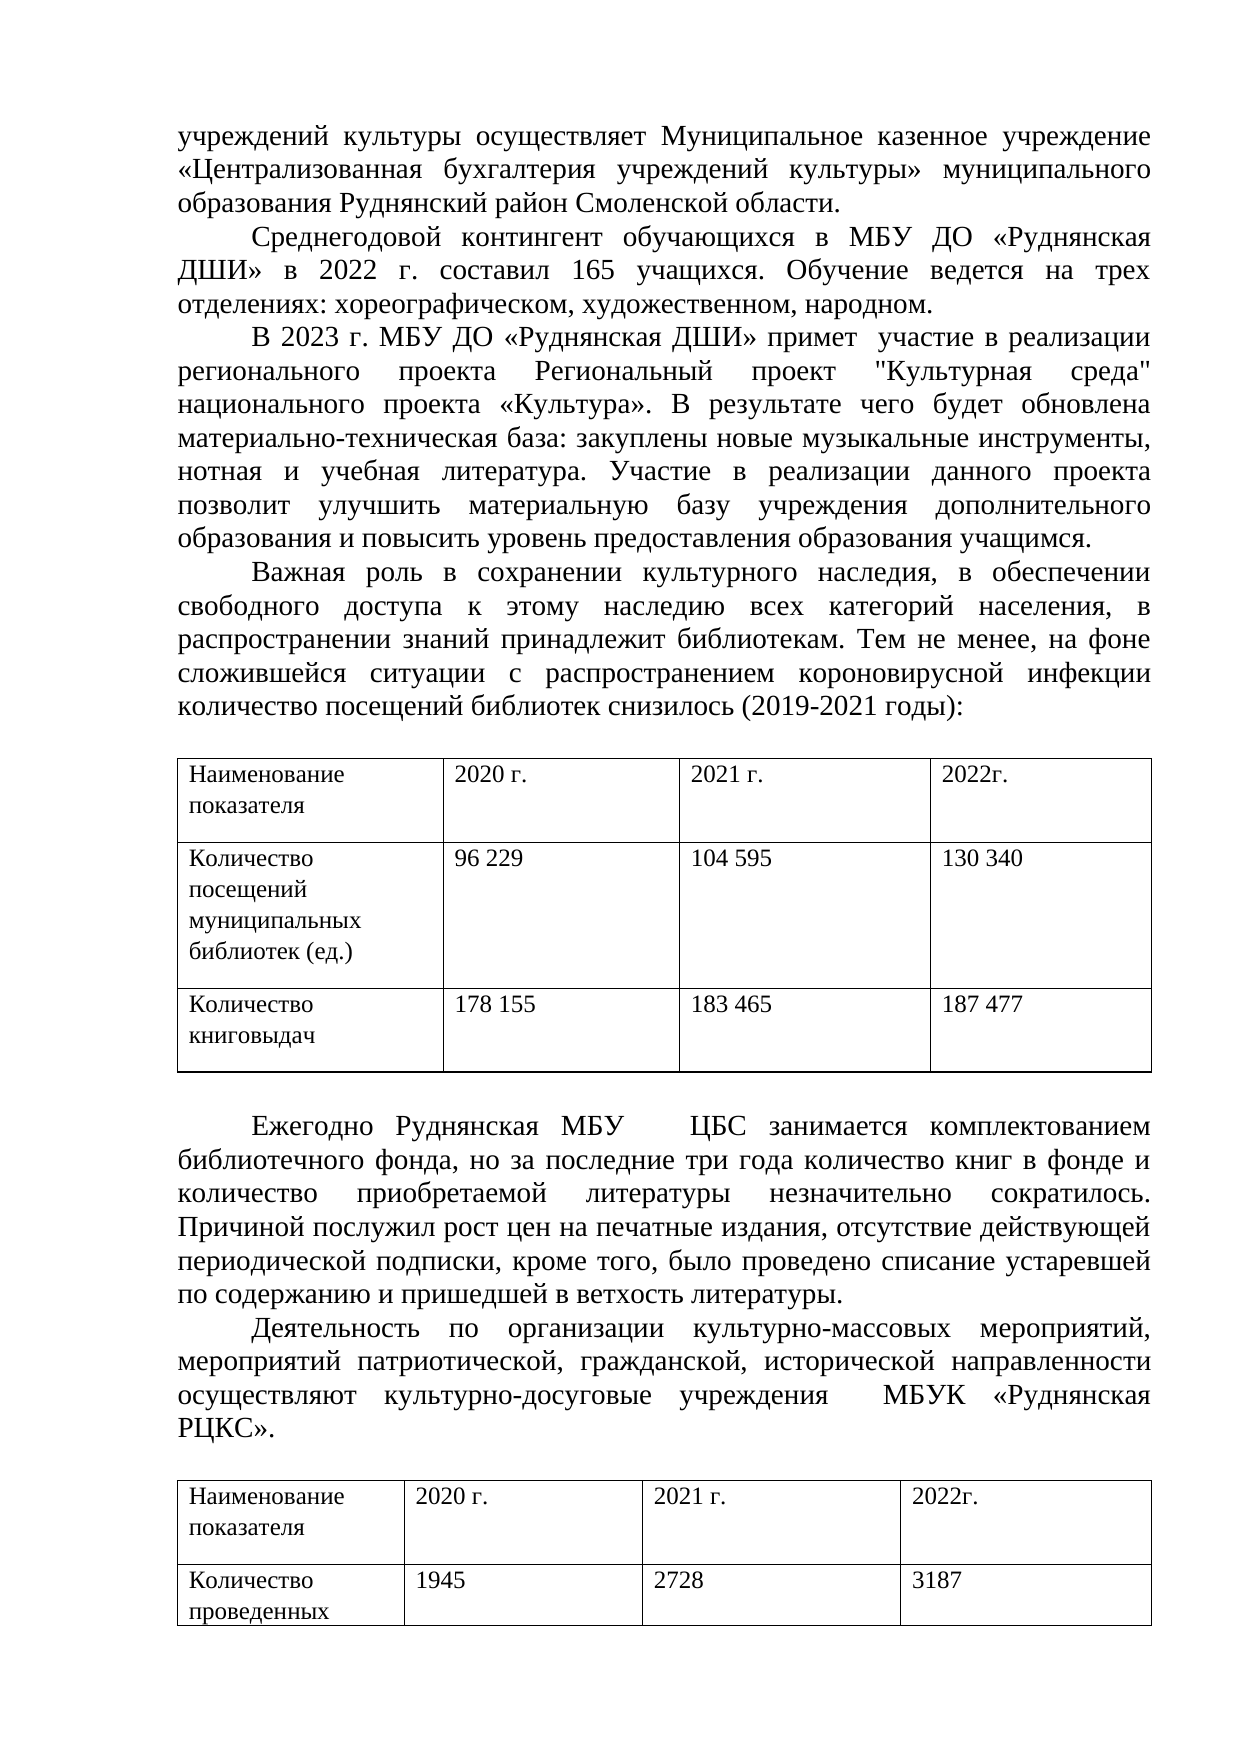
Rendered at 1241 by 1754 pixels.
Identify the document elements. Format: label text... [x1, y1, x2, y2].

table_header 2022г. [901, 1481, 1151, 1564]
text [177, 118, 1152, 219]
text Деятельность по организации культурно-массовых мероприятий, мероприятий патриотической, гражданской, исторической направленности осуществляют культурно-досуговые учреждения МБУК «Руднянская РЦКС». [177, 1310, 1152, 1444]
table_cell Количество книговыдач [178, 989, 443, 1071]
text Среднегодовой контингент обучающихся в МБУ ДО «Руднянская ДШИ» в 2022 г. составил 165 учащихся. Обучение ведется на трех отделениях: хореографическом, художественном, народном. [177, 219, 1152, 319]
table_cell 3187 [901, 1565, 1151, 1625]
table_cell 2728 [643, 1565, 900, 1625]
text Важная роль в сохранении культурного наследия, в обеспечении свободного доступа к этому наследию всех категорий населения, в распространении знаний принадлежит библиотекам. Тем не менее, на фоне сложившейся ситуации с распространением короновирусной инфекции количество посещений библиотек снизилось (2019-2021 годы): [177, 554, 1152, 722]
table_header 2020 г. [405, 1481, 642, 1564]
table_cell 178 155 [444, 989, 679, 1071]
table_header 2020 г. [444, 759, 679, 842]
table_cell 187 477 [931, 989, 1151, 1071]
table_header Наименование показателя [178, 759, 443, 842]
table_cell 96 229 [444, 843, 679, 988]
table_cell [178, 1565, 404, 1625]
table_cell 1945 [405, 1565, 642, 1625]
table_cell Количество посещений муниципальных библиотек (ед.) [178, 843, 443, 988]
text Ежегодно Руднянская МБУ ЦБС занимается комплектованием библиотечного фонда, но за последние три года количество книг в фонде и количество приобретаемой литературы незначительно сократилось. Причиной послужил рост цен на печатные издания, отсутствие действующей периодической подписки, кроме того, было проведено списание устаревшей по содержанию и пришедшей в ветхость литературы. [177, 1108, 1152, 1310]
table_cell 183 465 [680, 989, 930, 1071]
table_cell 130 340 [931, 843, 1151, 988]
table_header 2021 г. [643, 1481, 900, 1564]
table_cell 104 595 [680, 843, 930, 988]
table_header 2021 г. [680, 759, 930, 842]
table_header Наименование показателя [178, 1481, 404, 1564]
table_header 2022г. [931, 759, 1151, 842]
text В 2023 г. МБУ ДО «Руднянская ДШИ» примет участие в реализации регионального проекта Региональный проект "Культурная среда" национального проекта «Культура». В результате чего будет обновлена материально-техническая база: закуплены новые музыкальные инструменты, нотная и учебная литература. Участие в реализации данного проекта позволит улучшить материальную базу учреждения дополнительного образования и повысить уровень предоставления образования учащимся. [177, 319, 1152, 554]
